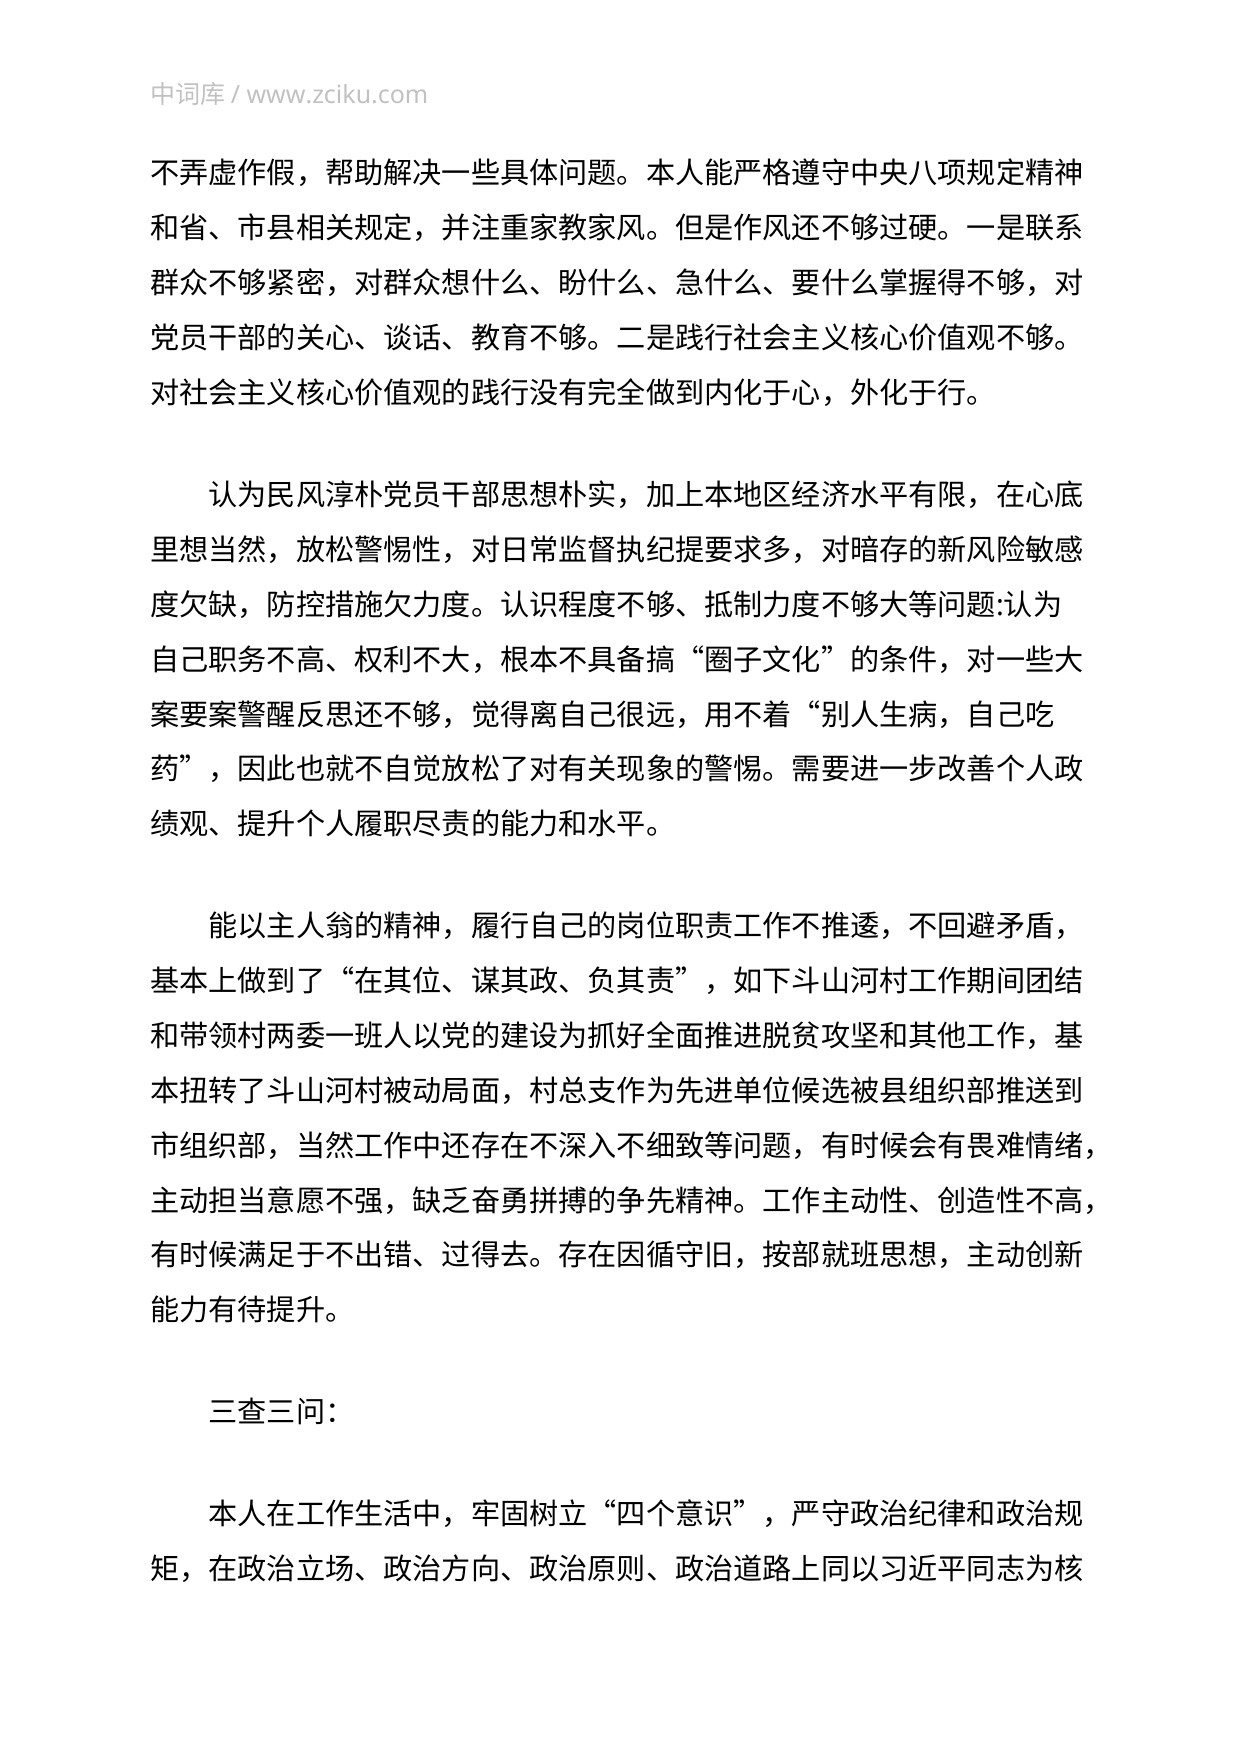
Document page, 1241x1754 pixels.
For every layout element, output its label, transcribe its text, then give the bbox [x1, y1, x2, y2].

text 能以主人翁的精神，履行自己的岗位职责工作不推逶，不回避矛盾，基本上做到了“在其位、谋其政、负其责”，如下斗山河村工作期间团结和带领村两委一班人以党的建设为抓好全面推进脱贫攻坚和其他工作，基本扭转了斗山河村被动局面，村总支作为先进单位候选被县组织部推送到市组织部，当然工作中还存在不深入不细致等问题，有时候会有畏难情绪，主动担当意愿不强，缺乏奋勇拼搏的争先精神。工作主动性、创造性不高，有时候满足于不出错、过得去。存在因循守旧，按部就班思想，主动创新能力有待提升。 [150, 903, 1090, 1329]
text 三查三问： [150, 1389, 1090, 1431]
text 认为民风淳朴党员干部思想朴实，加上本地区经济水平有限，在心底里想当然，放松警惕性，对日常监督执纪提要求多，对暗存的新风险敏感度欠缺，防控措施欠力度。认识程度不够、抵制力度不够大等问题:认为自己职务不高、权利不大，根本不具备搞“圈子文化”的条件，对一些大案要案警醒反思还不够，觉得离自己很远，用不着“别人生病，自己吃药”，因此也就不自觉放松了对有关现象的警惕。需要进一步改善个人政绩观、提升个人履职尽责的能力和水平。 [150, 471, 1090, 843]
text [150, 1490, 1090, 1588]
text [150, 150, 1090, 412]
